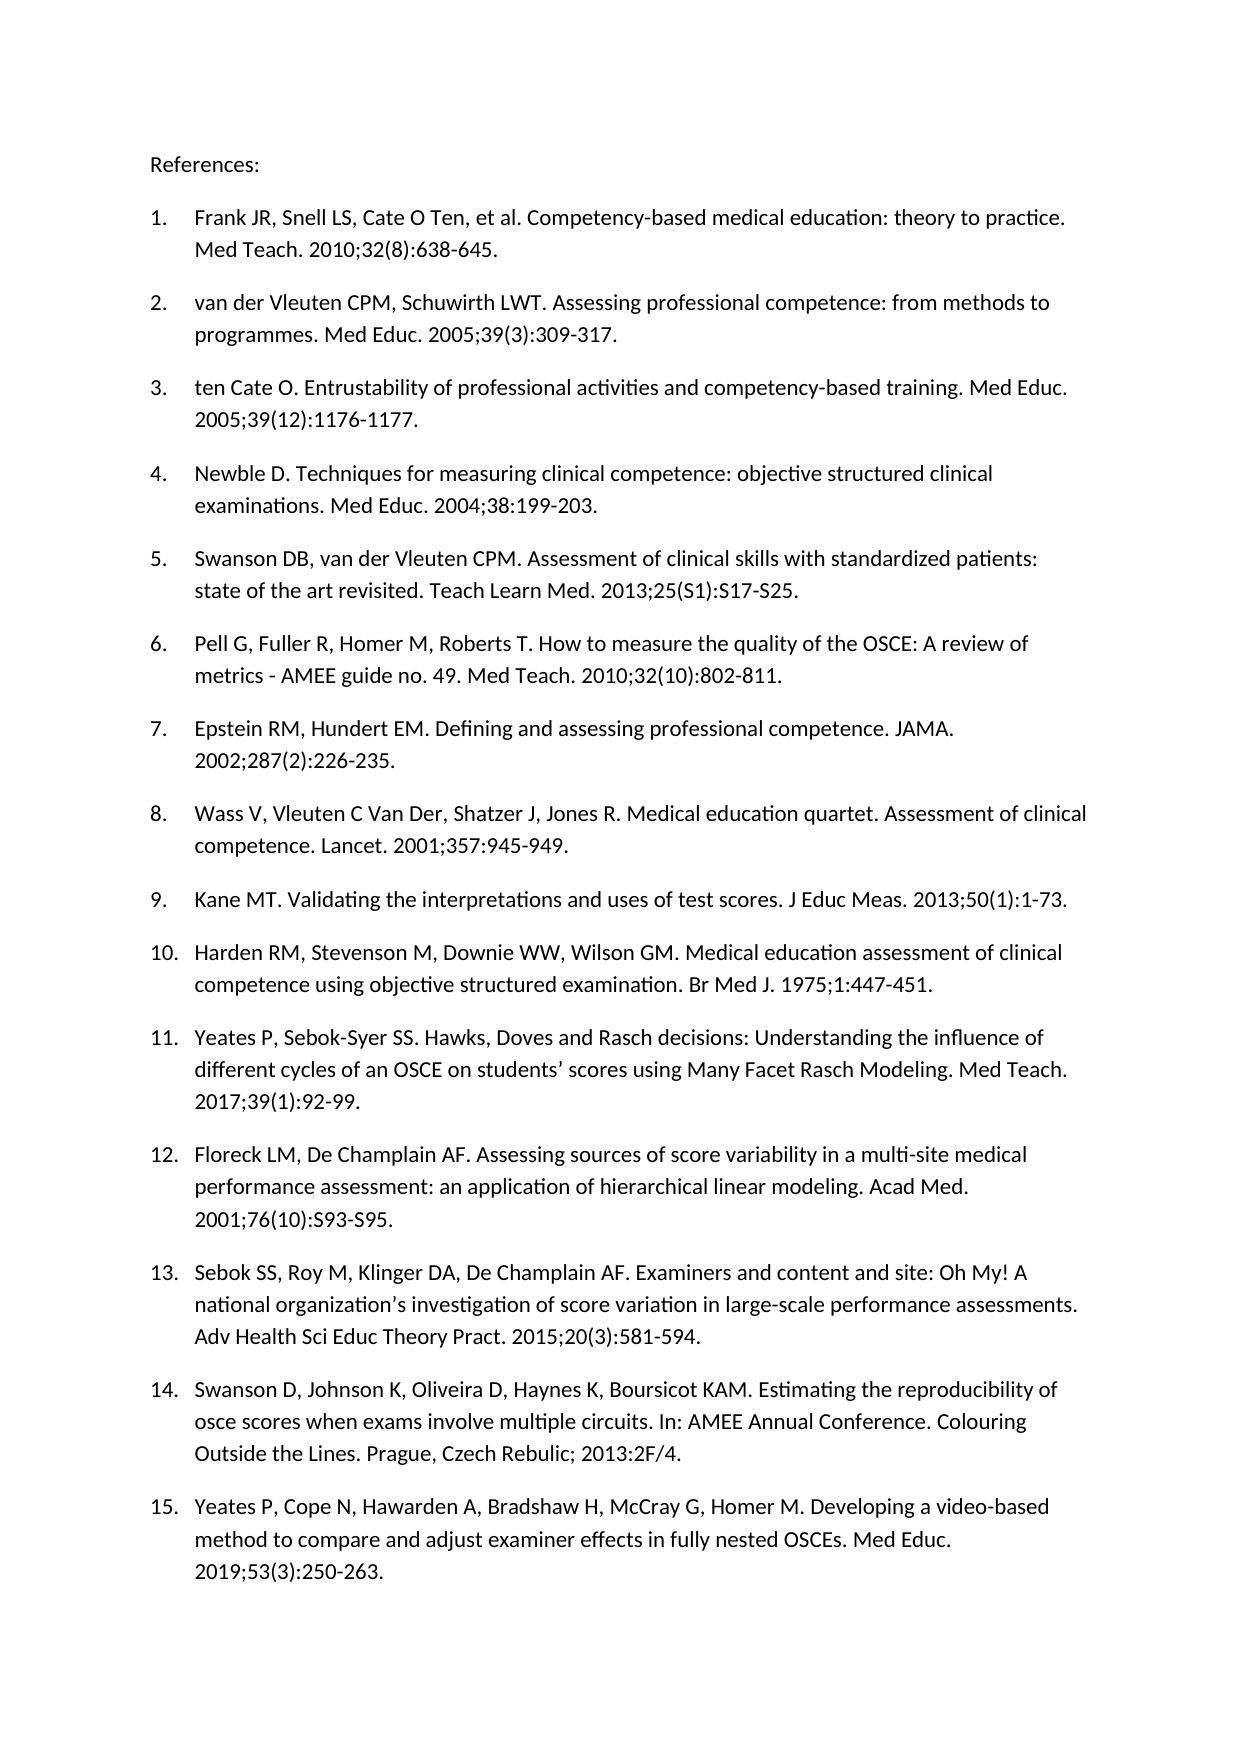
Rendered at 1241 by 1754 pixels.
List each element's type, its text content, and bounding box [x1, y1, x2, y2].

text 14. Swanson D, Johnson K, Oliveira D, Haynes K, Boursicot KAM. Estimating the reproducibility of osce scores when exams involve multiple circuits. In: AMEE Annual Conference. Colouring Outside the Lines. Prague, Czech Rebulic; 2013:2F/4. [150, 1375, 1090, 1467]
text 6. Pell G, Fuller R, Homer M, Roberts T. How to measure the quality of the OSCE: A review of metrics - AMEE guide no. 49. Med Teach. 2010;32(10):802-811. [150, 629, 1090, 689]
text 9. Kane MT. Validating the interpretations and uses of test scores. J Educ Meas. 2013;50(1):1-73. [150, 885, 1090, 913]
text 11. Yeates P, Sebok-Syer SS. Hawks, Doves and Rasch decisions: Understanding the influence of different cycles of an OSCE on students’ scores using Many Facet Rasch Modeling. Med Teach. 2017;39(1):92-99. [150, 1023, 1090, 1115]
text 7. Epstein RM, Hundert EM. Defining and assessing professional competence. JAMA. 2002;287(2):226-235. [150, 714, 1090, 774]
text 4. Newble D. Techniques for measuring clinical competence: objective structured clinical examinations. Med Educ. 2004;38:199-203. [150, 459, 1090, 519]
text 13. Sebok SS, Roy M, Klinger DA, De Champlain AF. Examiners and content and site: Oh My! A national organization’s investigation of score variation in large-scale performance assessments. Adv Health Sci Educ Theory Pract. 2015;20(3):581-594. [150, 1258, 1090, 1350]
text 2. van der Vleuten CPM, Schuwirth LWT. Assessing professional competence: from methods to programmes. Med Educ. 2005;39(3):309-317. [150, 288, 1090, 348]
text 1. Frank JR, Snell LS, Cate O Ten, et al. Competency-based medical education: theory to practice. Med Teach. 2010;32(8):638-645. [150, 203, 1090, 263]
text 15. Yeates P, Cope N, Hawarden A, Bradshaw H, McCray G, Homer M. Developing a video-based method to compare and adjust examiner effects in fully nested OSCEs. Med Educ. 2019;53(3):250-263. [150, 1492, 1090, 1585]
text 8. Wass V, Vleuten C Van Der, Shatzer J, Jones R. Medical education quartet. Assessment of clinical competence. Lancet. 2001;357:945-949. [150, 799, 1090, 860]
text 5. Swanson DB, van der Vleuten CPM. Assessment of clinical skills with standardized patients: state of the art revisited. Teach Learn Med. 2013;25(S1):S17-S25. [150, 544, 1090, 604]
text 3. ten Cate O. Entrustability of professional activities and competency-based training. Med Educ. 2005;39(12):1176-1177. [150, 373, 1090, 434]
text 12. Floreck LM, De Champlain AF. Assessing sources of score variability in a multi-site medical performance assessment: an application of hierarchical linear modeling. Acad Med. 2001;76(10):S93-S95. [150, 1140, 1090, 1233]
text References: [150, 150, 1090, 178]
text 10. Harden RM, Stevenson M, Downie WW, Wilson GM. Medical education assessment of clinical competence using objective structured examination. Br Med J. 1975;1:447-451. [150, 938, 1090, 998]
